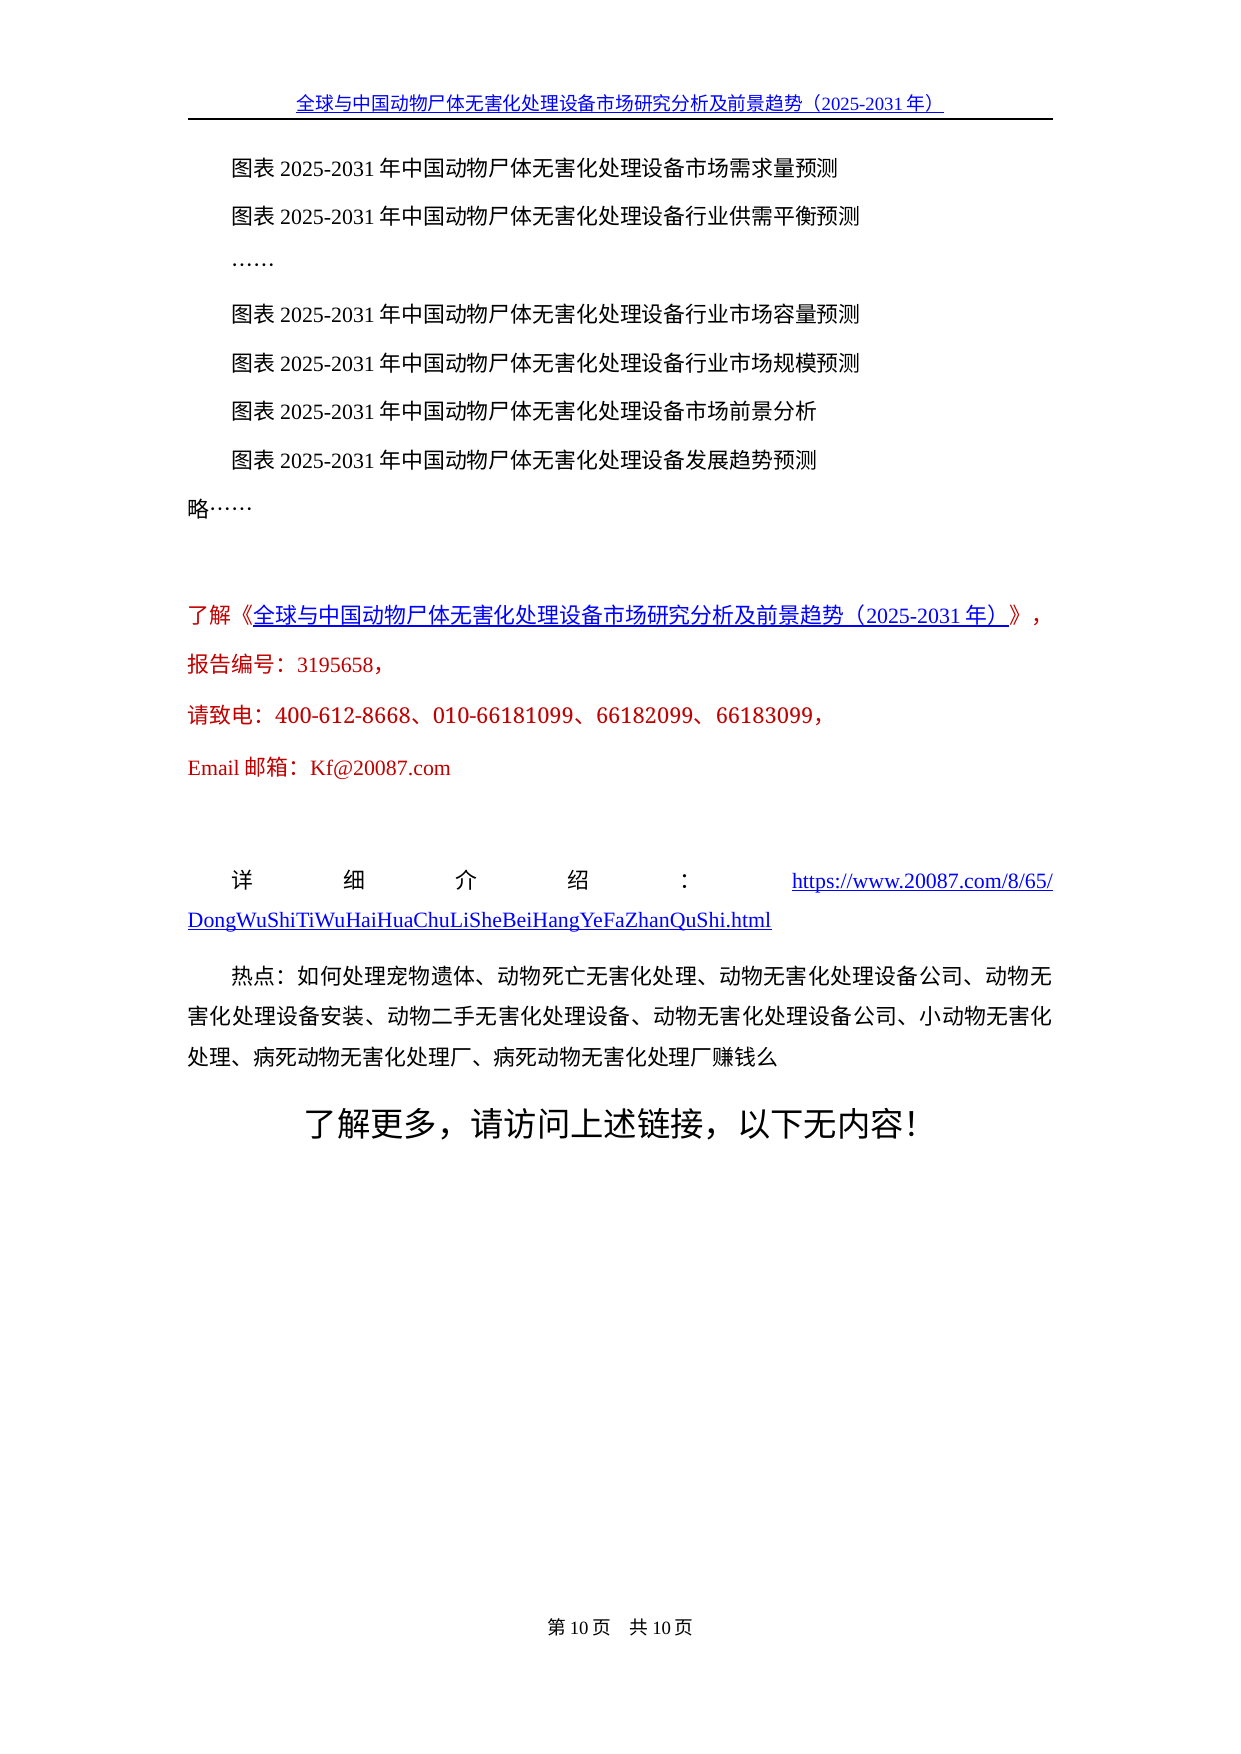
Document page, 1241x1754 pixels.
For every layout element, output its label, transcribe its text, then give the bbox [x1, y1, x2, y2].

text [187, 150, 1053, 524]
text Email邮箱：Kf@20087.com [187, 750, 1053, 782]
text 详细介绍：https://www.20087.com/8/65/DongWuShiTiWuHaiHuaChuLiSheBeiHangYeFaZhanQuShi.html [187, 863, 1053, 936]
text 了解《全球与中国动物尸体无害化处理设备市场研究分析及前景趋势（2025-2031年）》，报告编号：3195658， [187, 598, 1053, 679]
text 请致电：400-612-8668、010-66181099、66182099、66183099， [187, 698, 1053, 731]
text 热点：如何处理宠物遗体、动物死亡无害化处理、动物无害化处理设备公司、动物无害化处理设备安装、动物二手无害化处理设备、动物无害化处理设备公司、小动物无害化处理、病死动物无害化处理厂、病死动物无害化处理厂赚钱么 [187, 958, 1053, 1072]
title 了解更多，请访问上述链接，以下无内容！ [187, 1089, 1053, 1154]
